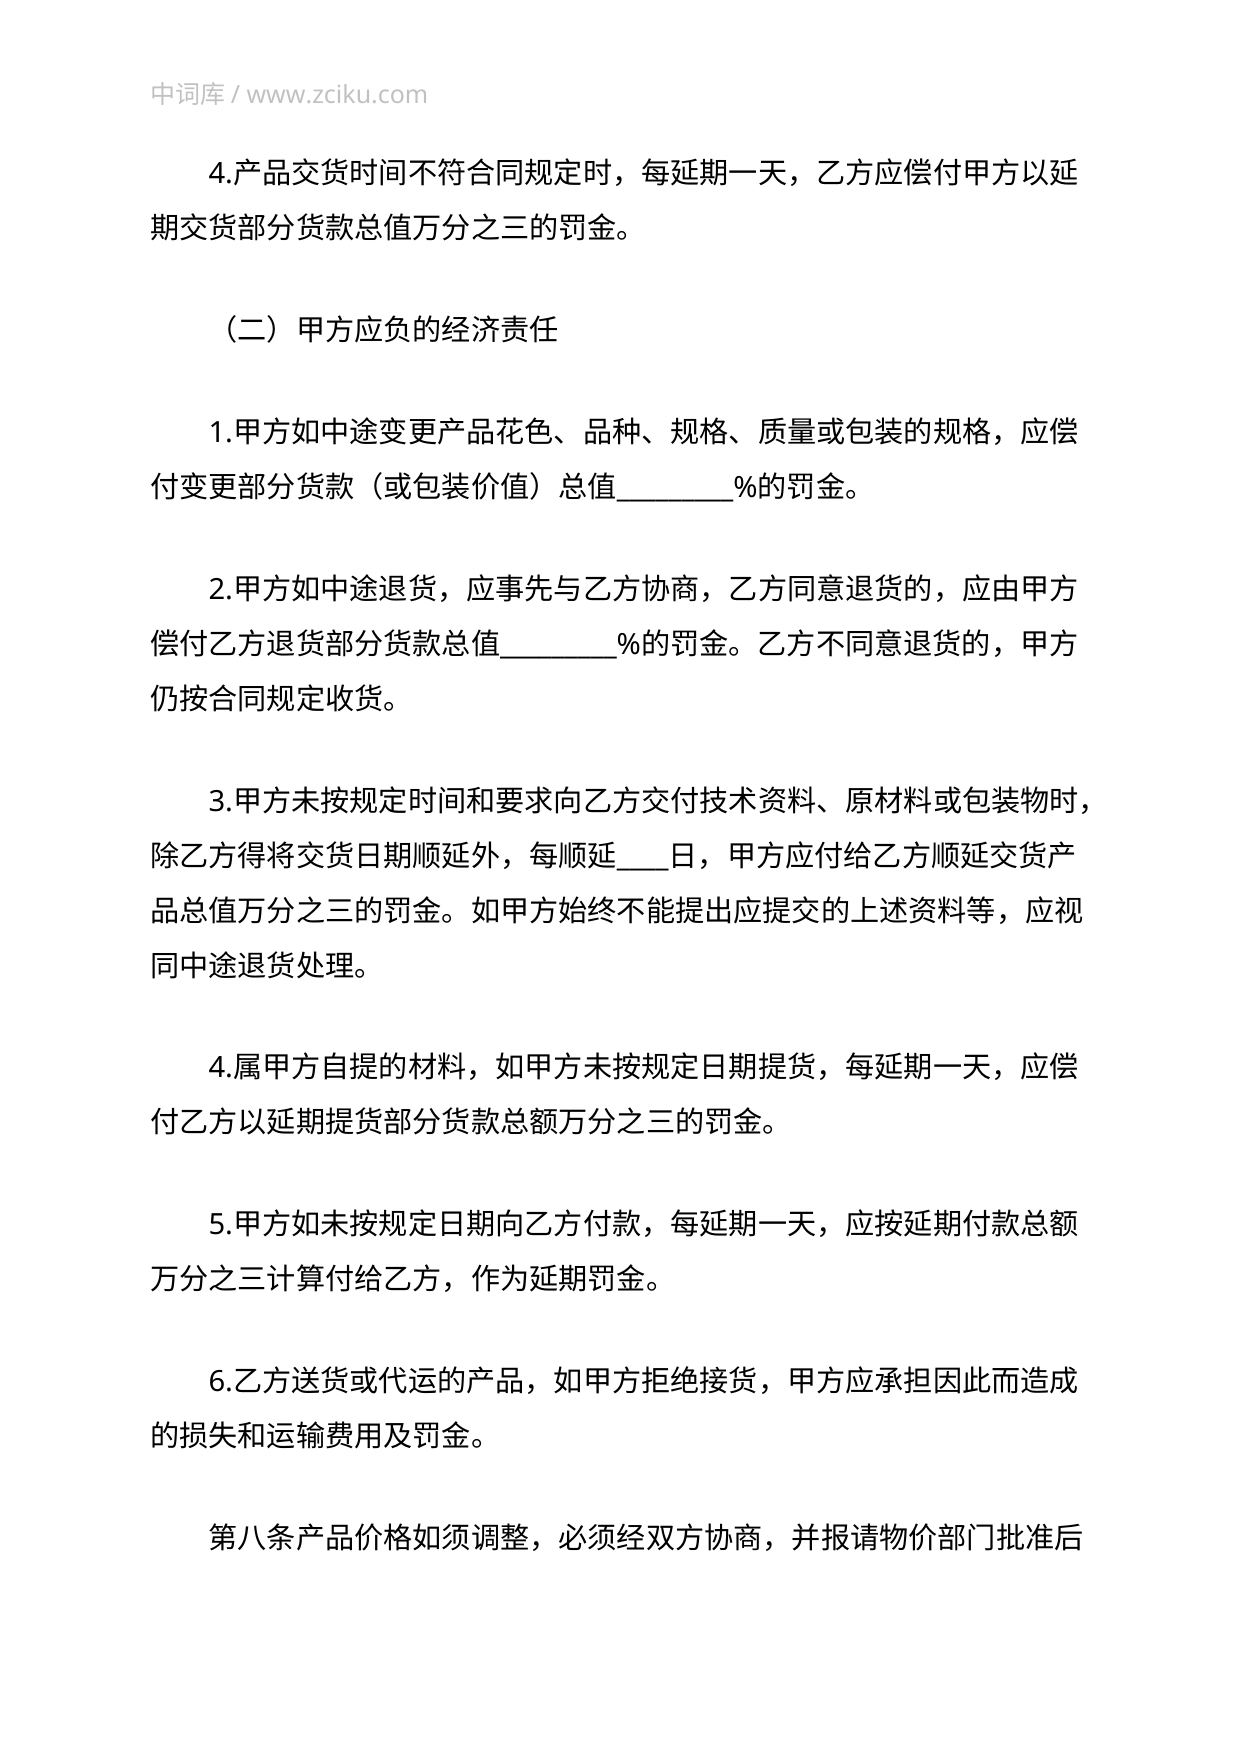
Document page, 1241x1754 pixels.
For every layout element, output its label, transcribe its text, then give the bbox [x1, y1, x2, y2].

text 4.属甲方自提的材料，如甲方未按规定日期提货，每延期一天，应偿付乙方以延期提货部分货款总额万分之三的罚金。 [150, 1044, 1090, 1141]
text 1.甲方如中途变更产品花色、品种、规格、质量或包装的规格，应偿付变更部分货款（或包装价值）总值_________%的罚金。 [150, 408, 1090, 506]
text 3.甲方未按规定时间和要求向乙方交付技术资料、原材料或包装物时，除乙方得将交货日期顺延外，每顺延____日，甲方应付给乙方顺延交货产品总值万分之三的罚金。如甲方始终不能提出应提交的上述资料等，应视同中途退货处理。 [150, 777, 1090, 984]
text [150, 1514, 1090, 1557]
text 4.产品交货时间不符合同规定时，每延期一天，乙方应偿付甲方以延期交货部分货款总值万分之三的罚金。 [150, 150, 1090, 247]
text 2.甲方如中途退货，应事先与乙方协商，乙方同意退货的，应由甲方偿付乙方退货部分货款总值_________%的罚金。乙方不同意退货的，甲方仍按合同规定收货。 [150, 566, 1090, 718]
text 6.乙方送货或代运的产品，如甲方拒绝接货，甲方应承担因此而造成的损失和运输费用及罚金。 [150, 1357, 1090, 1455]
text （二）甲方应负的经济责任 [150, 307, 1090, 349]
text 5.甲方如未按规定日期向乙方付款，每延期一天，应按延期付款总额万分之三计算付给乙方，作为延期罚金。 [150, 1201, 1090, 1298]
